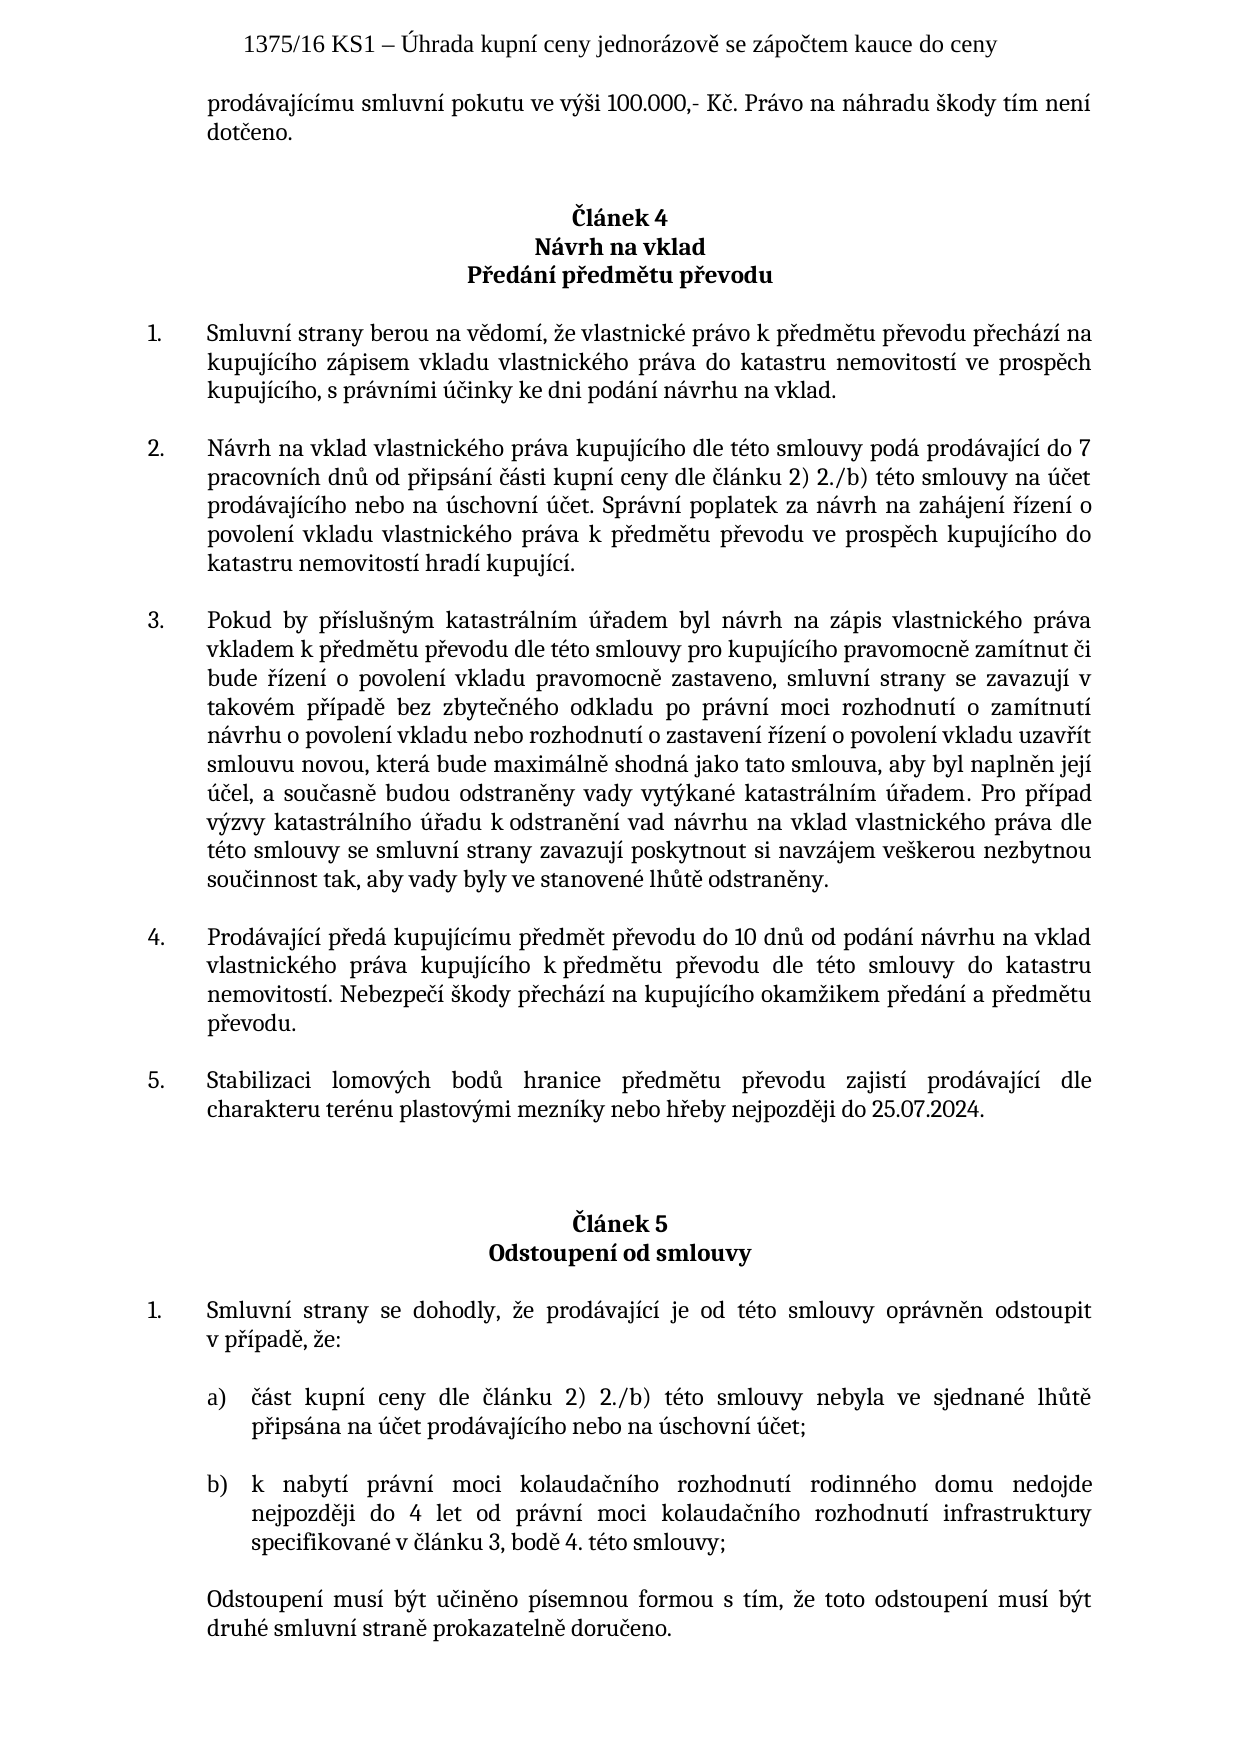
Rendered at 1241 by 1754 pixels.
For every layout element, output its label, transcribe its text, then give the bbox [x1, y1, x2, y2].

list část kupní ceny dle článku 2) 2./b) této smlouvy nebyla ve sjednané lhůtě připsána na účet prodávajícího nebo na úschovní účet; [207, 1382, 1092, 1441]
list Odstoupení musí být učiněno písemnou formou s tím, že toto odstoupení musí být druhé smluvní straně prokazatelně doručeno. [207, 1585, 1092, 1643]
list Stabilizaci lomových bodů hranice předmětu převodu zajistí prodávající dle charakteru terénu plastovými mezníky nebo hřeby nejpozději do 25.07.2024. [148, 1066, 1092, 1124]
list Návrh na vklad vlastnického práva kupujícího dle této smlouvy podá prodávající do 7 pracovních dnů od připsání části kupní ceny dle článku 2) 2./b) této smlouvy na účet prodávajícího nebo na úschovní účet. Správní poplatek za návrh na zahájení řízení o povolení vkladu vlastnického práva k předmětu převodu ve prospěch kupujícího do katastru nemovitostí hradí kupující. [148, 434, 1092, 577]
list Pokud by příslušným katastrálním úřadem byl návrh na zápis vlastnického práva vkladem k předmětu převodu dle této smlouvy pro kupujícího pravomocně zamítnut či bude řízení o povolení vkladu pravomocně zastaveno, smluvní strany se zavazují v takovém případě bez zbytečného odkladu po právní moci rozhodnutí o zamítnutí návrhu o povolení vkladu nebo rozhodnutí o zastavení řízení o povolení vkladu uzavřít smlouvu novou, která bude maximálně shodná jako tato smlouva, aby byl naplněn její účel, a současně budou odstraněny vady vytýkané katastrálním úřadem. Pro případ výzvy katastrálního úřadu k odstranění vad návrhu na vklad vlastnického práva dle této smlouvy se smluvní strany zavazují poskytnout si navzájem veškerou nezbytnou součinnost tak, aby vady byly ve stanovené lhůtě odstraněny. [148, 606, 1092, 894]
list Smluvní strany se dohodly, že prodávající je od této smlouvy oprávněn odstoupit v případě, že: [148, 1296, 1092, 1354]
list Prodávající předá kupujícímu předmět převodu do 10 dnů od podání návrhu na vklad vlastnického práva kupujícího k předmětu převodu dle této smlouvy do katastru nemovitostí. Nebezpečí škody přechází na kupujícího okamžikem předání a předmětu převodu. [148, 922, 1092, 1037]
text Odstoupení od smlouvy [148, 1239, 1092, 1267]
list Smluvní strany berou na vědomí, že vlastnické právo k předmětu převodu přechází na kupujícího zápisem vkladu vlastnického práva do katastru nemovitostí ve prospěch kupujícího, s právními účinky ke dni podání návrhu na vklad. [148, 319, 1092, 405]
text Předání předmětu převodu [148, 261, 1092, 290]
text Článek 5 [148, 1210, 1092, 1239]
text Článek 4 [148, 204, 1092, 232]
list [148, 89, 1092, 146]
list k nabytí právní moci kolaudačního rozhodnutí rodinného domu nedojde nejpozději do 4 let od právní moci kolaudačního rozhodnutí infrastruktury specifikované v článku 3, bodě 4. této smlouvy; [207, 1469, 1092, 1557]
text Návrh na vklad [148, 232, 1092, 261]
